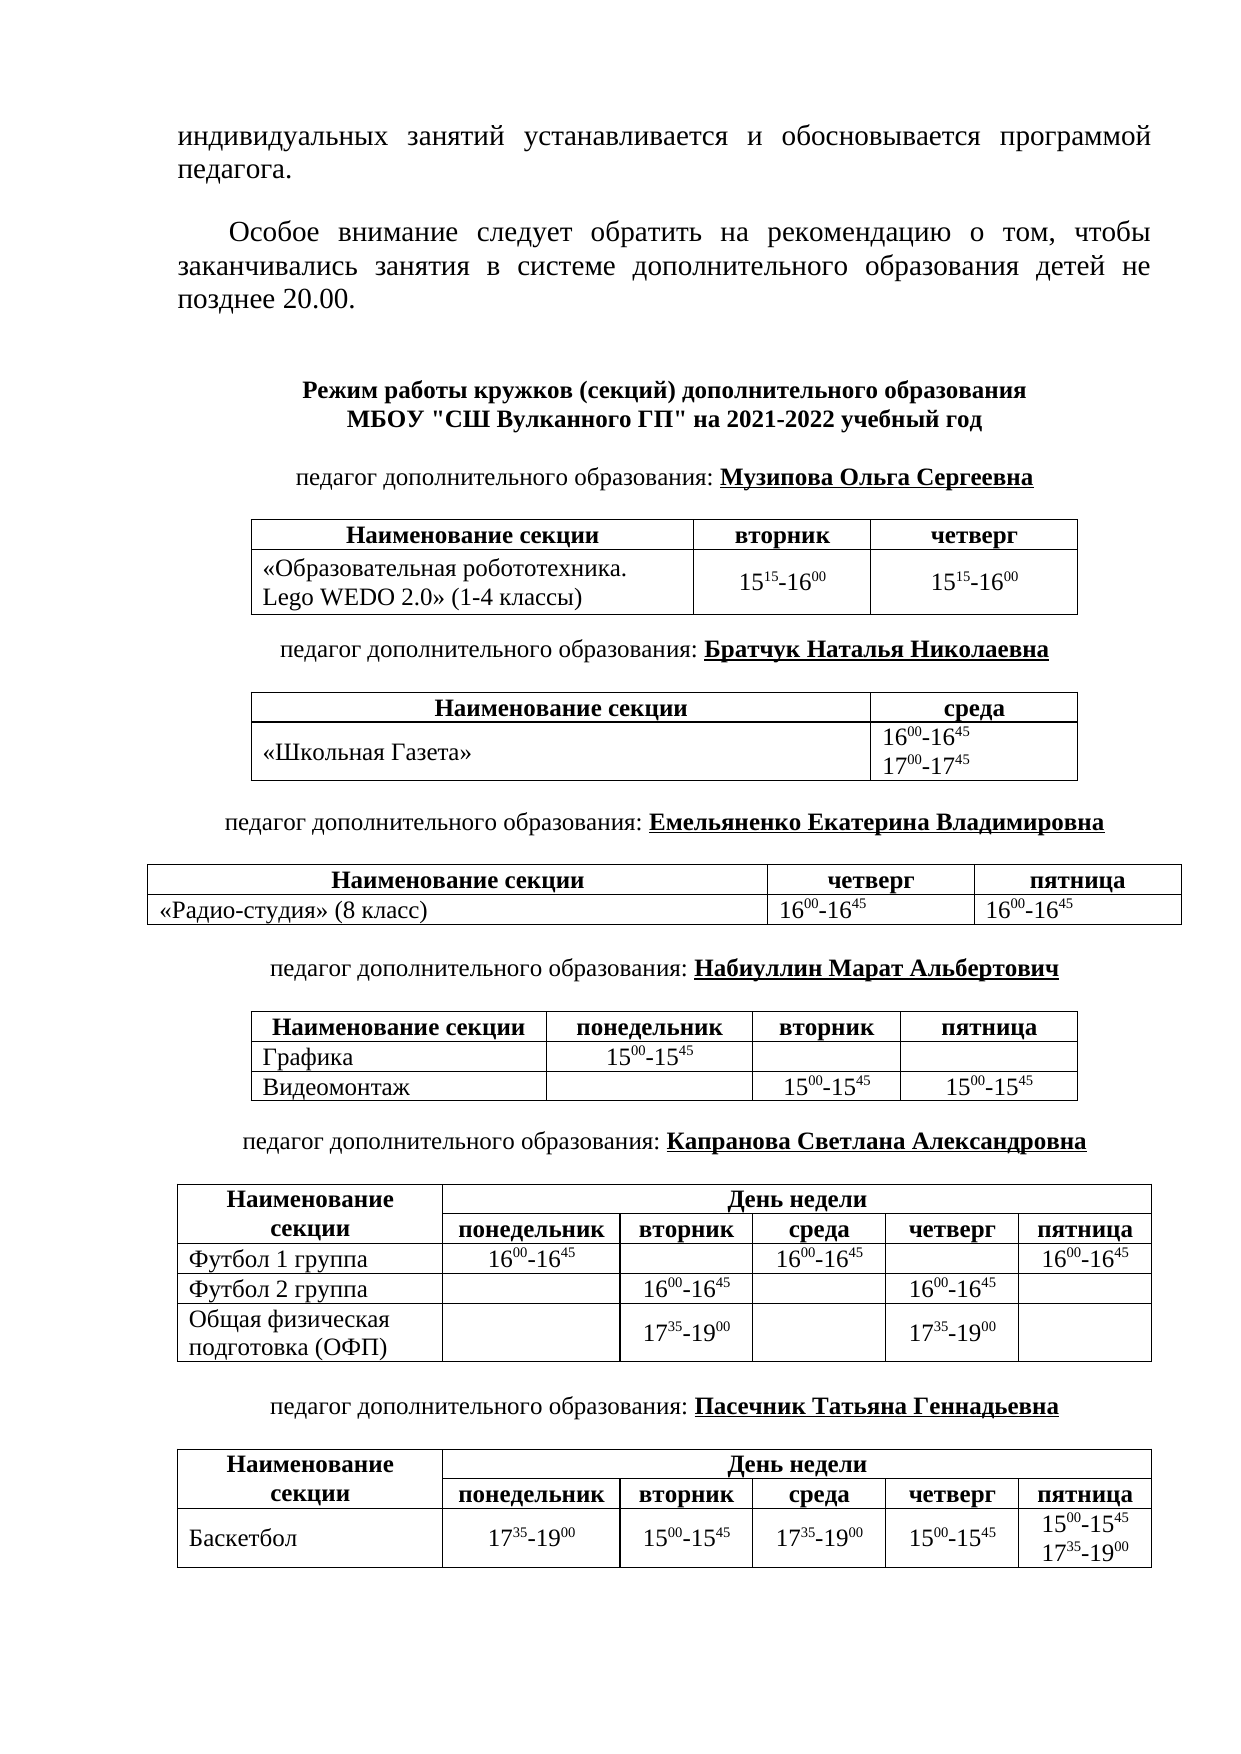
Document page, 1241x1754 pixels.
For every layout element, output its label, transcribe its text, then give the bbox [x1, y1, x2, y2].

table_header понедельник [547, 1012, 752, 1041]
table_cell 1735-1900 [621, 1304, 752, 1361]
table_header День недели [443, 1185, 1151, 1213]
table_cell [753, 1274, 885, 1303]
table_cell 1600-1645 [1019, 1244, 1151, 1273]
text педагог дополнительного образования: Музипова Ольга Сергеевна [177, 462, 1152, 490]
table_cell 1500-1545 [886, 1509, 1018, 1567]
table_cell «Радио-студия» (8 класс) [148, 895, 767, 924]
text Особое внимание следует обратить на рекомендацию о том, чтобы заканчивались занятия в системе дополнительного образования детей не позднее 20.00. [177, 214, 1152, 315]
table_header вторник [753, 1012, 900, 1041]
table_cell 1515-1600 [871, 550, 1077, 613]
table_header Наименование секции [252, 693, 870, 721]
table_header Наименование секции [178, 1450, 442, 1508]
table_cell [443, 1274, 619, 1303]
table_header пятница [975, 865, 1181, 894]
table_cell Футбол 1 группа [178, 1244, 442, 1273]
table_cell 1500-1545 [753, 1072, 900, 1100]
table_cell среда [753, 1479, 885, 1508]
text МБОУ "СШ Вулканного ГП" на 2021-2022 учебный год [177, 404, 1152, 433]
table_cell 1500-1545 [621, 1509, 752, 1567]
text педагог дополнительного образования: Пасечник Татьяна Геннадьевна [177, 1391, 1152, 1420]
table_cell 1600-1645 [753, 1244, 885, 1273]
table_cell четверг [886, 1479, 1018, 1508]
table_cell [753, 1042, 900, 1071]
text педагог дополнительного образования: Емельяненко Екатерина Владимировна [177, 807, 1152, 835]
table_cell Общая физическая подготовка (ОФП) [178, 1304, 442, 1361]
table_cell 1500-1545 1735-1900 [1019, 1509, 1151, 1567]
table_cell [1019, 1304, 1151, 1361]
table_cell 1515-1600 [694, 550, 870, 613]
table_cell [1019, 1274, 1151, 1303]
table_cell 1500-1545 [901, 1072, 1077, 1100]
table_cell [547, 1072, 752, 1100]
table_cell вторник [621, 1214, 752, 1243]
table_header Наименование секции [178, 1185, 442, 1243]
table_cell «Образовательная робототехника. Lego WEDO 2.0» (1-4 классы) [252, 550, 693, 613]
table_cell пятница [1019, 1479, 1151, 1508]
table_cell «Школьная Газета» [252, 723, 870, 780]
text педагог дополнительного образования: Набиуллин Марат Альбертович [177, 953, 1152, 982]
table_cell 1500-1545 [547, 1042, 752, 1071]
text педагог дополнительного образования: Капранова Светлана Александровна [177, 1126, 1152, 1155]
table_cell Видеомонтаж [252, 1072, 546, 1100]
table_header четверг [871, 520, 1077, 549]
table_cell 1600-1645 [621, 1274, 752, 1303]
table_cell [443, 1304, 619, 1361]
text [177, 118, 1152, 185]
table_cell [753, 1304, 885, 1361]
text педагог дополнительного образования: Братчук Наталья Николаевна [177, 634, 1152, 663]
table_cell 1600-1645 [443, 1244, 619, 1273]
table_cell [901, 1042, 1077, 1071]
table_cell 1735-1900 [886, 1304, 1018, 1361]
table_cell 1600-1645 1700-1745 [871, 723, 1077, 780]
table_cell 1600-1645 [768, 895, 974, 924]
table_header пятница [901, 1012, 1077, 1041]
table_header Наименование секции [148, 865, 767, 894]
table_cell четверг [886, 1214, 1018, 1243]
table_header вторник [694, 520, 870, 549]
table_cell 1600-1645 [886, 1274, 1018, 1303]
table_cell [886, 1244, 1018, 1273]
text Режим работы кружков (секций) дополнительного образования [177, 375, 1152, 404]
table_cell 1600-1645 [975, 895, 1181, 924]
table_cell среда [753, 1214, 885, 1243]
table_header среда [871, 693, 1077, 721]
table_cell Графика [252, 1042, 546, 1071]
table_cell вторник [621, 1479, 752, 1508]
table_cell понедельник [443, 1214, 619, 1243]
table_cell Футбол 2 группа [178, 1274, 442, 1303]
table_header День недели [443, 1450, 1151, 1478]
table_header Наименование секции [252, 520, 693, 549]
table_cell [621, 1244, 752, 1273]
table_header четверг [768, 865, 974, 894]
table_header Наименование секции [252, 1012, 546, 1041]
table_cell 1735-1900 [443, 1509, 619, 1567]
table_cell 1735-1900 [753, 1509, 885, 1567]
table_cell понедельник [443, 1479, 619, 1508]
table_cell пятница [1019, 1214, 1151, 1243]
table_cell Баскетбол [178, 1509, 442, 1567]
